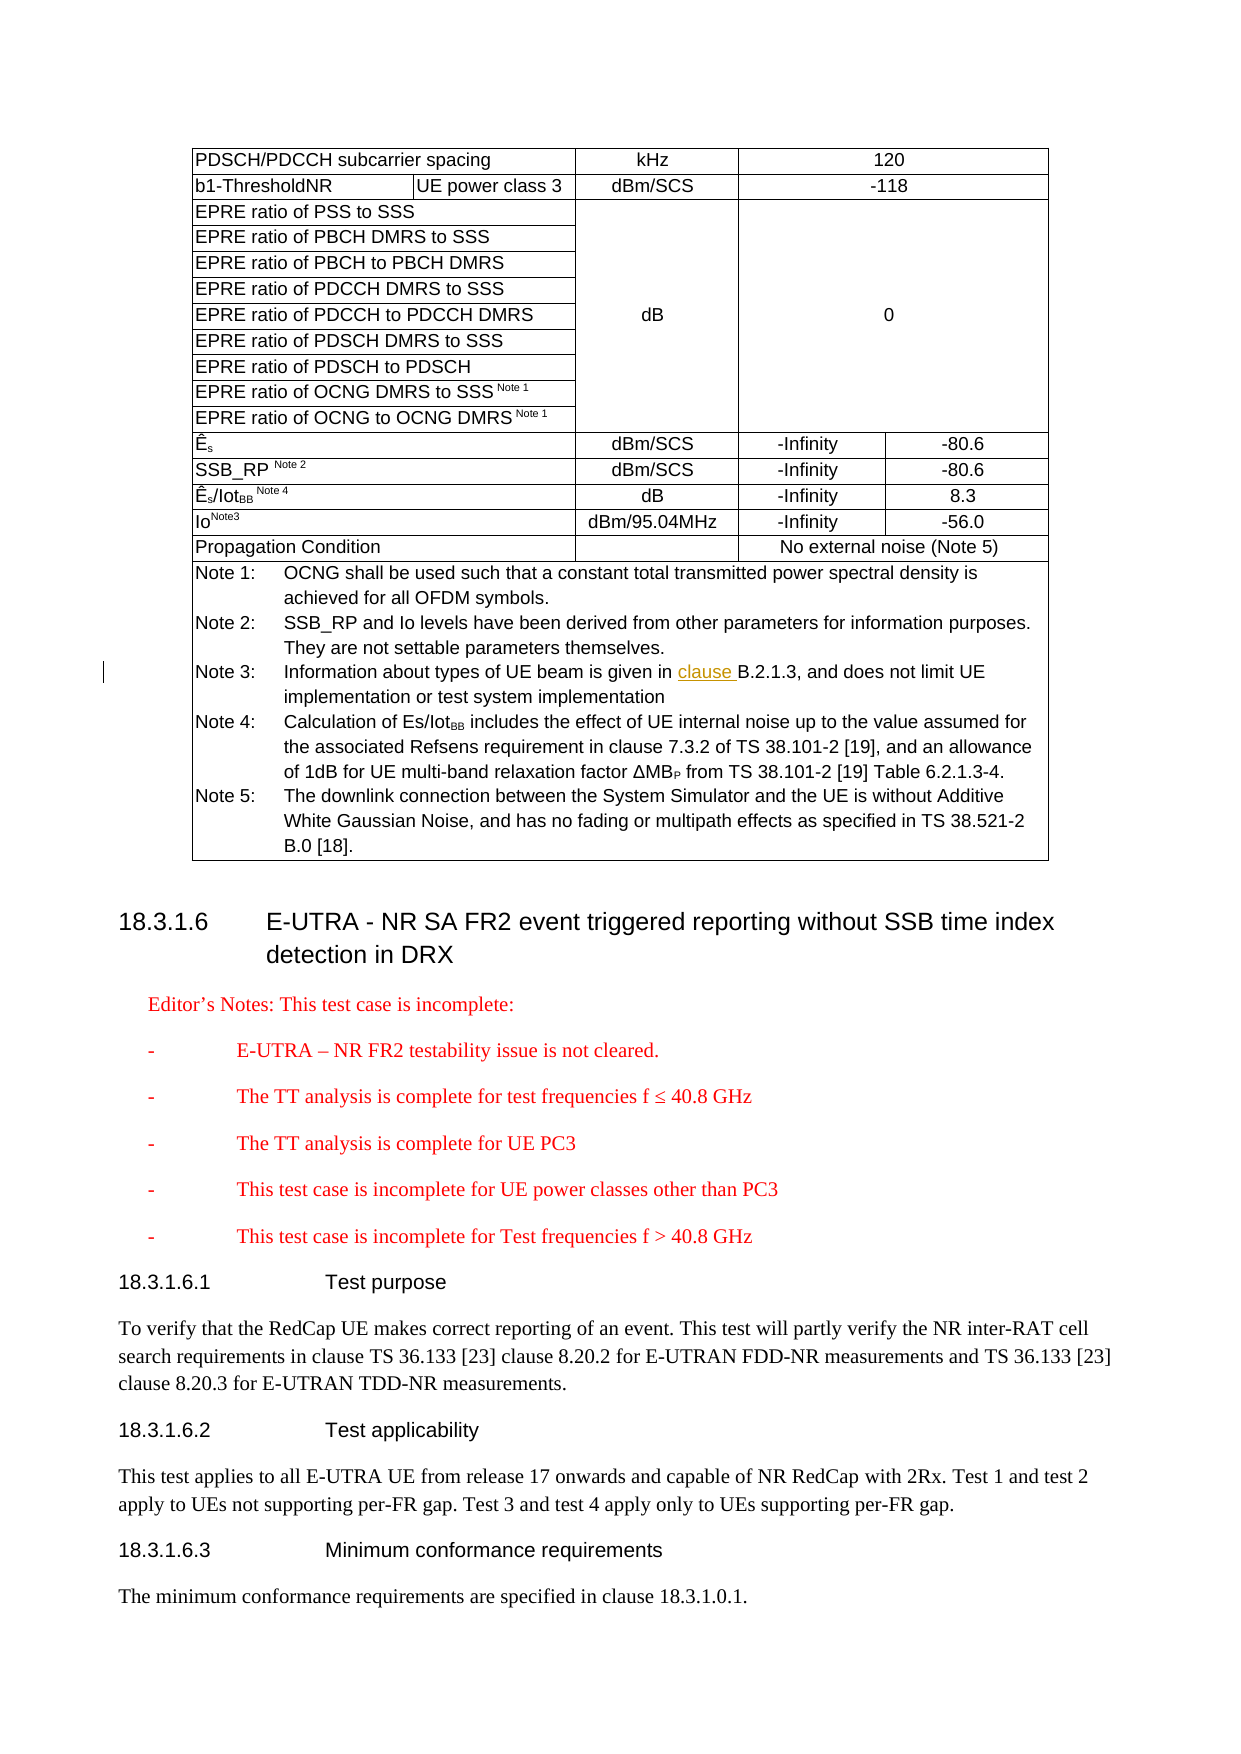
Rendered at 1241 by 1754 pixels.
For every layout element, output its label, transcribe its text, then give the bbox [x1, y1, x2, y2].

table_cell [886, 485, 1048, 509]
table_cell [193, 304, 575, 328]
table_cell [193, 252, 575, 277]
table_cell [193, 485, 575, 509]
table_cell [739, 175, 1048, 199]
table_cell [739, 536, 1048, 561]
text - The TT analysis is complete for test frequencies f ≤ 40.8 GHz [148, 1084, 1122, 1108]
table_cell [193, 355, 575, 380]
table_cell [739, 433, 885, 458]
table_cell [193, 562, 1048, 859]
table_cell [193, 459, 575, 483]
subtitle 18.3.1.6 E-UTRA - NR SA FR2 event triggered reporting without SSB time index detection in DRX [118, 907, 1122, 969]
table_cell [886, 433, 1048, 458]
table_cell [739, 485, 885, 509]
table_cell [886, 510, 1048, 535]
text Editor’s Notes: This test case is incomplete: [148, 992, 1122, 1016]
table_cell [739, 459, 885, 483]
text - The TT analysis is complete for UE PC3 [148, 1131, 1122, 1155]
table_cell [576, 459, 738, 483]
text - This test case is incomplete for Test frequencies f > 40.8 GHz [148, 1223, 1122, 1248]
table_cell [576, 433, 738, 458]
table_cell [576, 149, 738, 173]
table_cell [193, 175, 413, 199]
text To verify that the RedCap UE makes correct reporting of an event. This test will partly verify the NR inter-RAT cell search requirements in clause TS 36.133 [23] clause 8.20.2 for E-UTRAN FDD-NR measurements and TS 36.133 [23] clause 8.20.3 for E-UTRAN TDD-NR measurements. [118, 1316, 1122, 1395]
text 18.3.1.6.1 Test purpose [118, 1270, 1122, 1294]
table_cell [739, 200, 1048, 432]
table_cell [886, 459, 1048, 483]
text 18.3.1.6.3 Minimum conformance requirements [118, 1538, 1122, 1562]
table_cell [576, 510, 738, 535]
text The minimum conformance requirements are specified in clause 18.3.1.0.1. [118, 1584, 1122, 1608]
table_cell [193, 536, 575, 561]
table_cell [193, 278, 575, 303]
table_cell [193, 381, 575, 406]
text - E-UTRA – NR FR2 testability issue is not cleared. [148, 1038, 1122, 1062]
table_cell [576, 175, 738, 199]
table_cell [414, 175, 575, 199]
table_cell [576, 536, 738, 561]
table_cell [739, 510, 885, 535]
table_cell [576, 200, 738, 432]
text This test applies to all E-UTRA UE from release 17 onwards and capable of NR RedCap with 2Rx. Test 1 and test 2 apply to UEs not supporting per-FR gap. Test 3 and test 4 apply only to UEs supporting per-FR gap. [118, 1464, 1122, 1516]
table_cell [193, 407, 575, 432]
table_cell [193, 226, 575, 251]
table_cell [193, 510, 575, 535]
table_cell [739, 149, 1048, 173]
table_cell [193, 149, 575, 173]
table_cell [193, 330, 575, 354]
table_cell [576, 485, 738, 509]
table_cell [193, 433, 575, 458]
text 18.3.1.6.2 Test applicability [118, 1418, 1122, 1442]
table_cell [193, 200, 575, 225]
text - This test case is incomplete for UE power classes other than PC3 [148, 1177, 1122, 1201]
